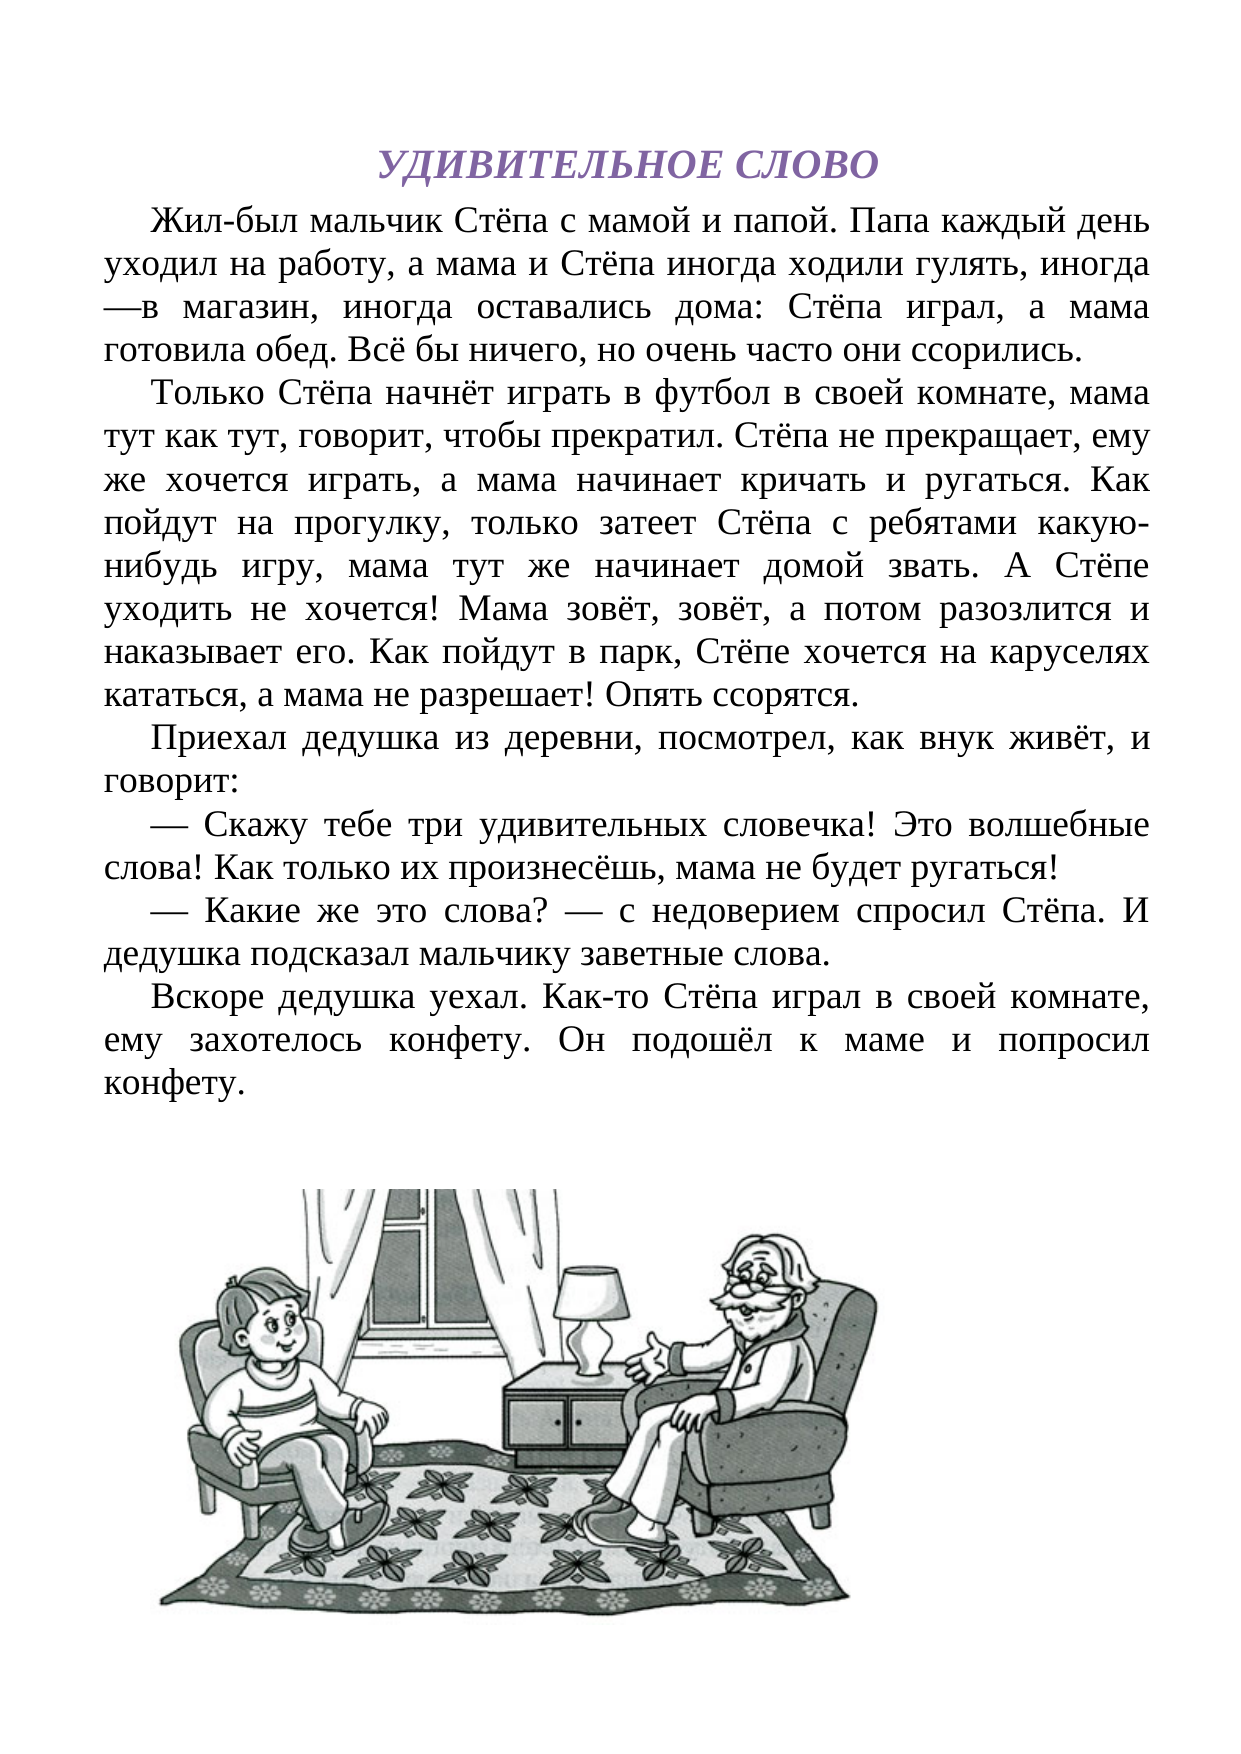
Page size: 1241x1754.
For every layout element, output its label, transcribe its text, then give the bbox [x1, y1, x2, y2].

text Только Стёпа начнёт играть в футбол в своей комнате, мама тут как тут, говорит, чтобы прекратил. Стёпа не прекращает, ему же хочется играть, а мама начинает кричать и ругаться. Как пойдут на прогулку, только затеет Стёпа с ребятами какую-нибудь игру, мама тут же начинает домой звать. А Стёпе уходить не хочется! Мама зовёт, зовёт, а потом разозлится и наказывает его. Как пойдут в парк, Стёпе хочется на каруселях кататься, а мама не разрешает! Опять ссорятся. [103, 370, 1152, 715]
text — Скажу тебе три удивительных словечка! Это волшебные слова! Как только их произнесёшь, мама не будет ругаться! [103, 801, 1152, 887]
picture [150, 1189, 885, 1625]
text Приехал дедушка из деревни, посмотрел, как внук живёт, и говорит: [103, 715, 1152, 801]
text — Какие же это слова? — с недоверием спросил Стёпа. И дедушка подсказал мальчику заветные слова. [103, 887, 1152, 973]
subtitle УДИВИТЕЛЬНОЕ СЛОВО [103, 139, 1152, 187]
text Вскоре дедушка уехал. Как-то Стёпа играл в своей комнате, ему захотелось конфету. Он подошёл к маме и попросил конфету. [103, 973, 1152, 1103]
text Жил-был мальчик Стёпа с мамой и папой. Папа каждый день уходил на работу, а мама и Стёпа иногда ходили гулять, иногда—в магазин, иногда оставались дома: Стёпа играл, а мама готовила обед. Всё бы ничего, но очень часто они ссорились. [103, 197, 1152, 370]
